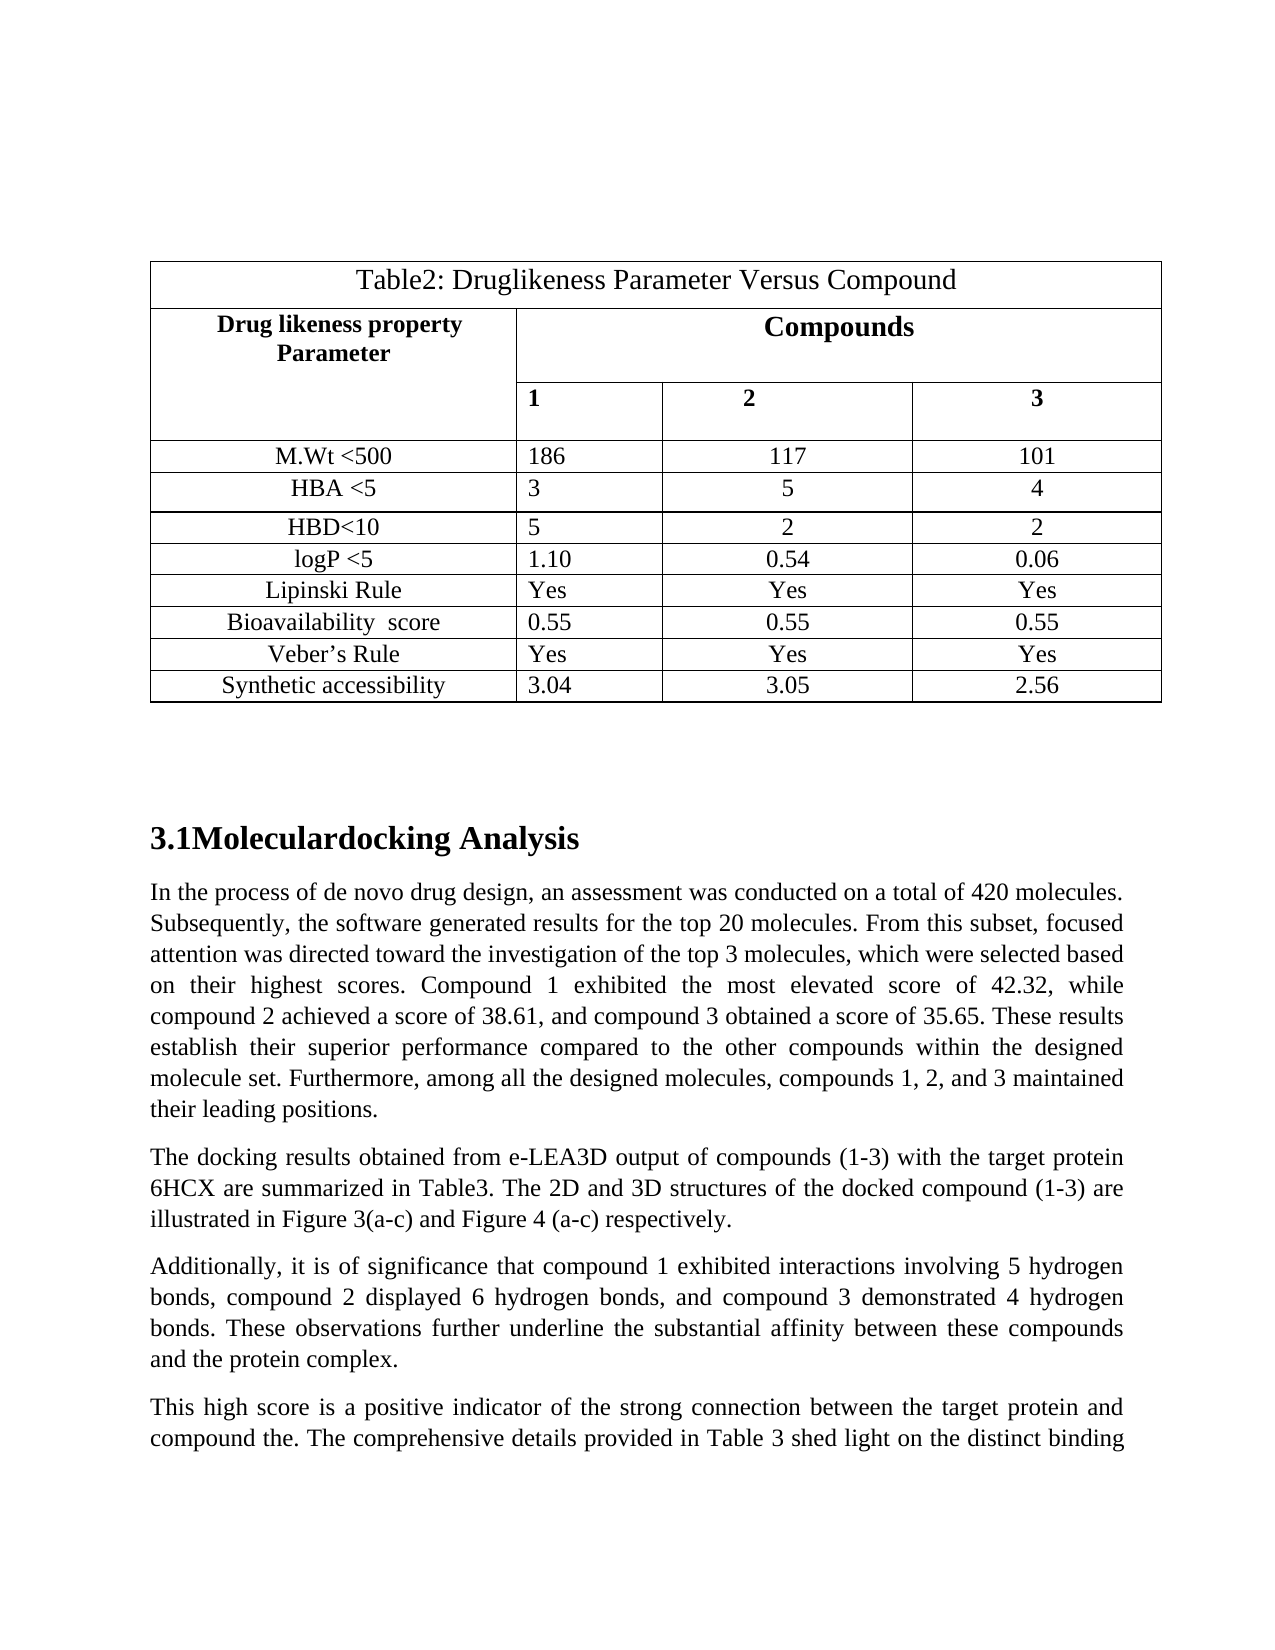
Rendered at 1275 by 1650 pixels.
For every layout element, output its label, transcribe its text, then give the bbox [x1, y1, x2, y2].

table_cell 2 [663, 513, 912, 543]
table_cell 5 [517, 513, 662, 543]
table_cell 1.10 [517, 544, 662, 574]
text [150, 1392, 1125, 1452]
table_cell HBA <5 [151, 473, 516, 511]
text Additionally, it is of significance that compound 1 exhibited interactions involving 5 hydrogen bonds, compound 2 displayed 6 hydrogen bonds, and compound 3 demonstrated 4 hydrogen bonds. These observations further underline the substantial affinity between these compounds and the protein complex. [150, 1251, 1125, 1373]
table_cell 3 [517, 473, 662, 511]
table_cell 0.55 [663, 607, 912, 638]
table_cell Yes [913, 575, 1161, 606]
table_cell Yes [913, 639, 1161, 669]
table_cell logP <5 [151, 544, 516, 574]
table_cell Veber’s Rule [151, 639, 516, 669]
table_cell Lipinski Rule [151, 575, 516, 606]
table_cell 3.05 [663, 671, 912, 701]
table_cell 117 [663, 441, 912, 472]
table_cell M.Wt <500 [151, 441, 516, 472]
table_cell 1 [517, 383, 662, 440]
table_cell 0.54 [663, 544, 912, 574]
table_cell 2 [913, 513, 1161, 543]
table_cell 3 [913, 383, 1161, 440]
table_header Table2: Druglikeness Parameter Versus Compound [151, 262, 1161, 308]
table_cell Compounds [517, 309, 1161, 382]
table_cell 101 [913, 441, 1161, 472]
table_cell 3.04 [517, 671, 662, 701]
table_cell Yes [663, 639, 912, 669]
table_cell 0.55 [913, 607, 1161, 638]
table_cell 0.06 [913, 544, 1161, 574]
table_cell Yes [663, 575, 912, 606]
table_cell 2 [663, 383, 912, 440]
text In the process of de novo drug design, an assessment was conducted on a total of 420 molecules. Subsequently, the software generated results for the top 20 molecules. From this subset, focused attention was directed toward the investigation of the top 3 molecules, which were selected based on their highest scores. Compound 1 exhibited the most elevated score of 42.32, while compound 2 achieved a score of 38.61, and compound 3 obtained a score of 35.65. These results establish their superior performance compared to the other compounds within the designed molecule set. Furthermore, among all the designed molecules, compounds 1, 2, and 3 maintained their leading positions. [150, 877, 1125, 1123]
text The docking results obtained from e-LEA3D output of compounds (1-3) with the target protein 6HCX are summarized in Table3. The 2D and 3D structures of the docked compound (1-3) are illustrated in Figure 3(a-c) and Figure 4 (a-c) respectively. [150, 1142, 1125, 1232]
table_cell 4 [913, 473, 1161, 511]
table_cell Yes [517, 639, 662, 669]
table_cell 0.55 [517, 607, 662, 638]
table_cell HBD<10 [151, 513, 516, 543]
table_cell Yes [517, 575, 662, 606]
table_cell 5 [663, 473, 912, 511]
table_cell Bioavailability score [151, 607, 516, 638]
table_cell 2.56 [913, 671, 1161, 701]
table_cell Synthetic accessibility [151, 671, 516, 701]
table_cell Drug likeness property Parameter [151, 309, 516, 440]
table_cell 186 [517, 441, 662, 472]
text 3.1Moleculardocking Analysis [150, 818, 1125, 857]
